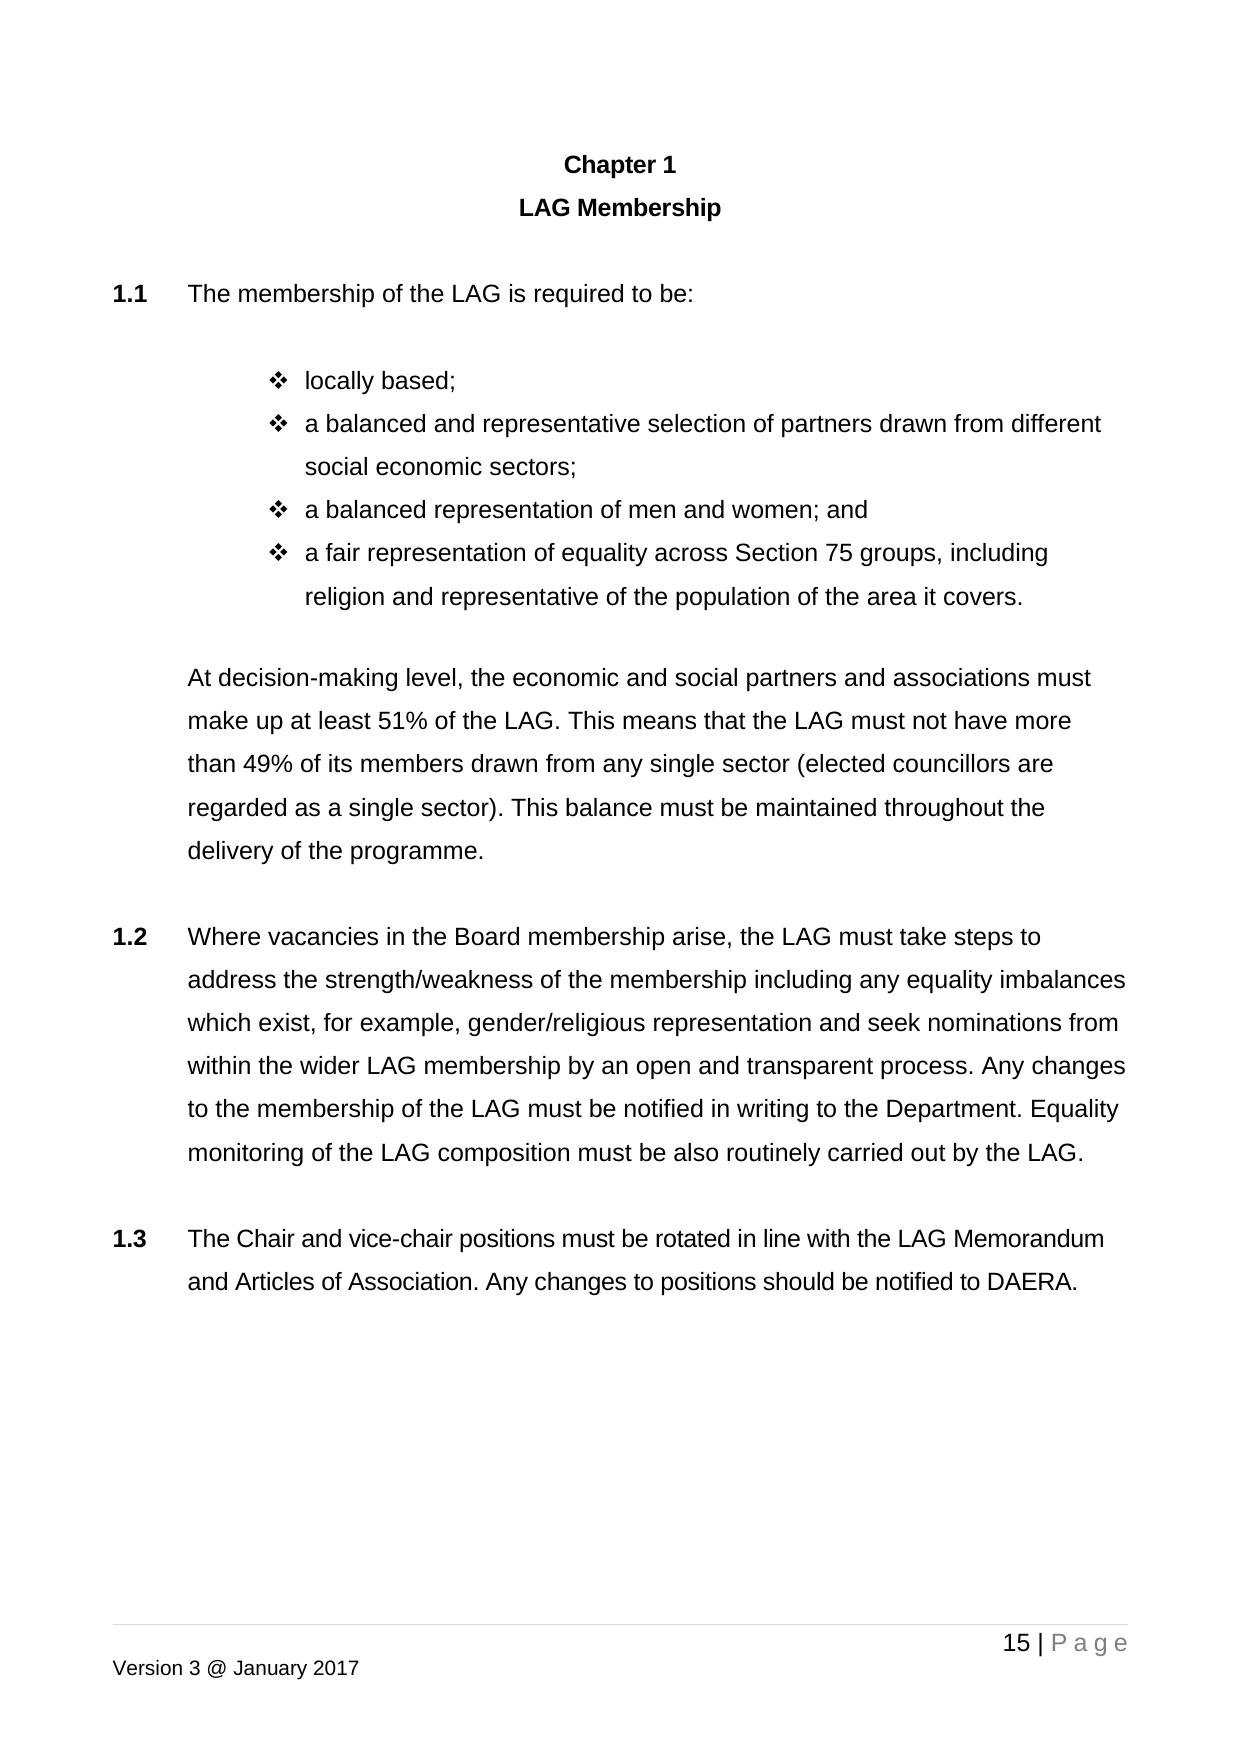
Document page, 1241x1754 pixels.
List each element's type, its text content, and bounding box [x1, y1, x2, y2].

text 1.3 The Chair and vice-chair positions must be rotated in line with the LAG Memorandum and Articles of Association. Any changes to positions should be notified to DAERA. [112, 1224, 1128, 1296]
text At decision-making level, the economic and social partners and associations must make up at least 51% of the LAG. This means that the LAG must not have more than 49% of its members drawn from any single sector (elected councillors are regarded as a single sector). This balance must be maintained throughout the delivery of the programme. [112, 663, 1128, 864]
text 1.1 The membership of the LAG is required to be: [112, 279, 1128, 308]
text Chapter 1 [112, 150, 1128, 179]
list a balanced and representative selection of partners drawn from different social economic sectors; [267, 409, 1128, 481]
list locally based; [267, 366, 1128, 394]
list a balanced representation of men and women; and [267, 495, 1128, 524]
list a fair representation of equality across Section 75 groups, including religion and representative of the population of the area it covers. [267, 538, 1128, 610]
text 1.2 Where vacancies in the Board membership arise, the LAG must take steps to address the strength/weakness of the membership including any equality imbalances which exist, for example, gender/religious representation and seek nominations from within the wider LAG membership by an open and transparent process. Any changes to the membership of the LAG must be notified in writing to the Department. Equality monitoring of the LAG composition must be also routinely carried out by the LAG. [112, 922, 1128, 1166]
text LAG Membership [112, 193, 1128, 222]
